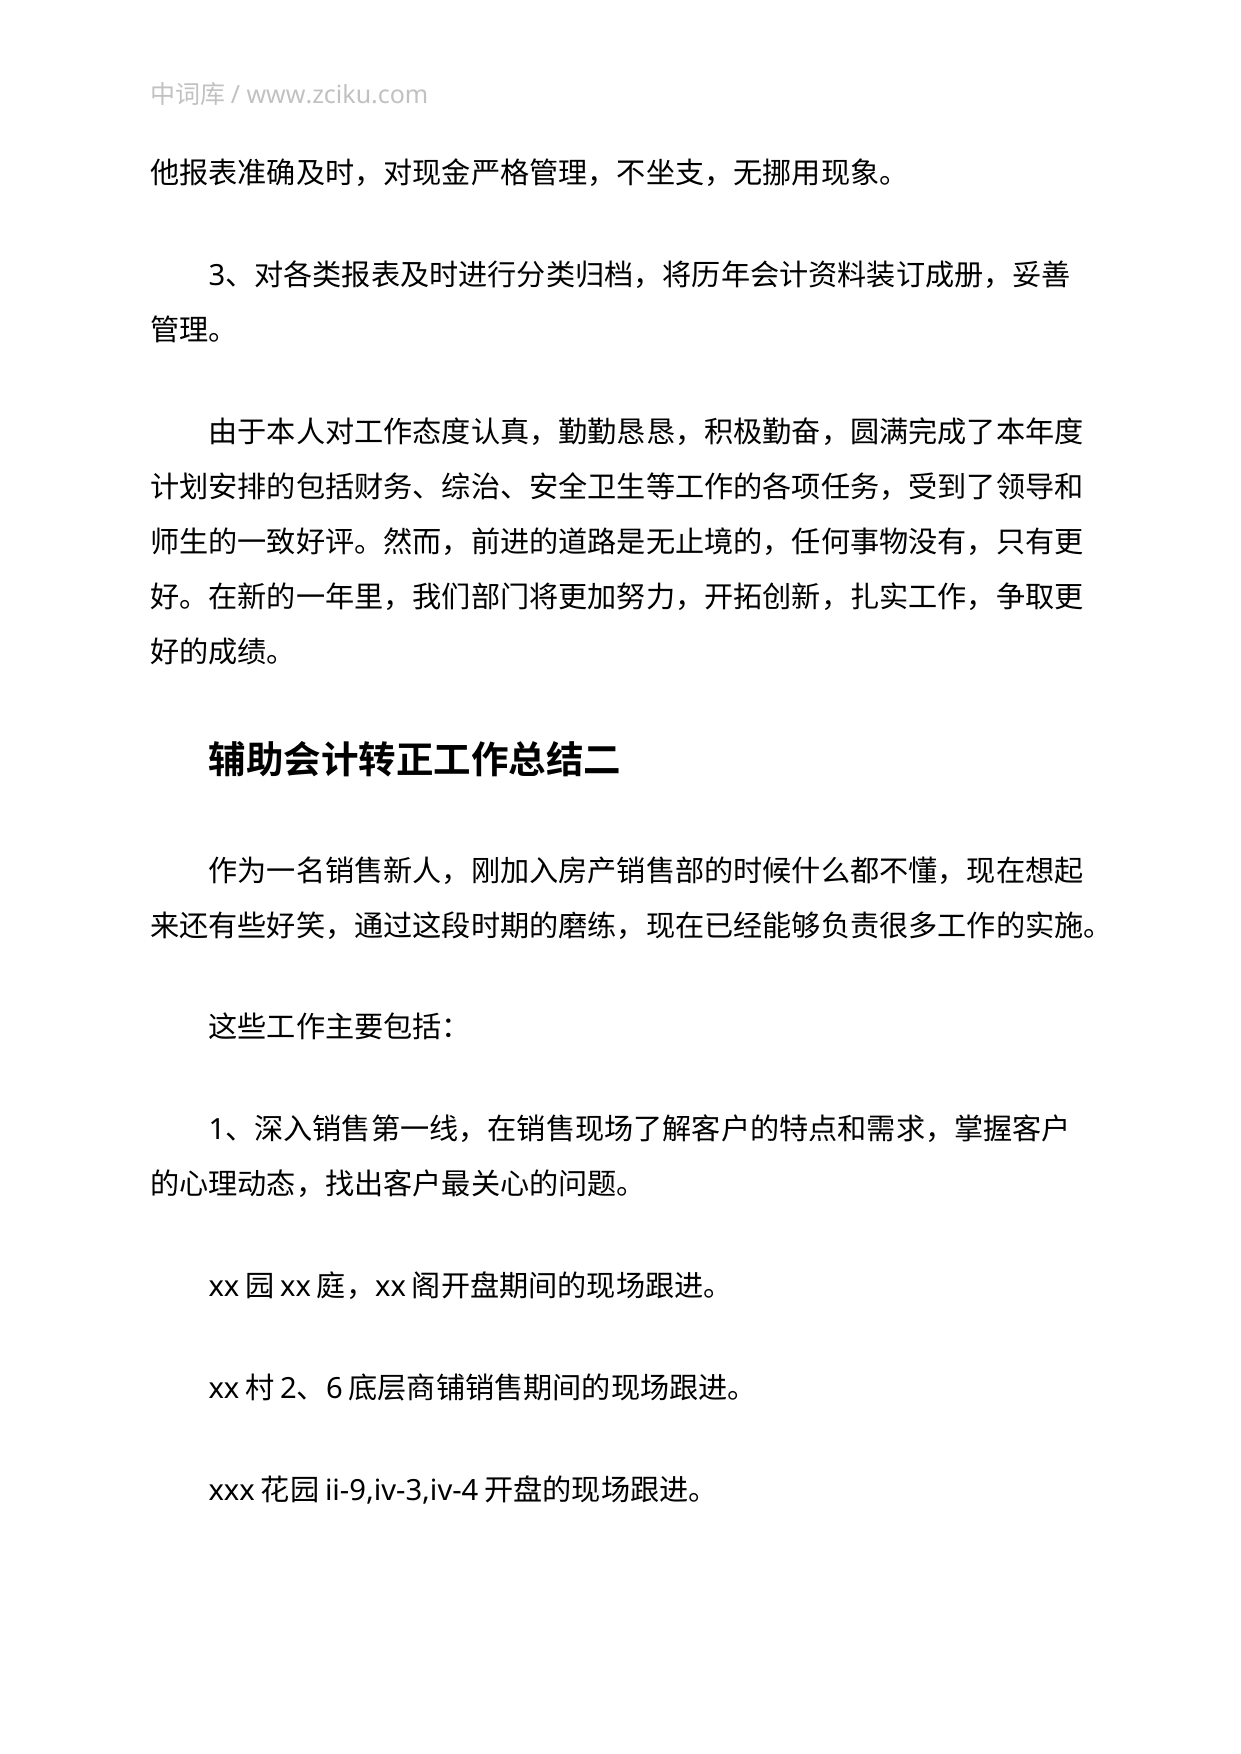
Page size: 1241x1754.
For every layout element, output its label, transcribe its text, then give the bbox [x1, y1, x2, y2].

text 由于本人对工作态度认真，勤勤恳恳，积极勤奋，圆满完成了本年度计划安排的包括财务、综治、安全卫生等工作的各项任务，受到了领导和师生的一致好评。然而，前进的道路是无止境的，任何事物没有，只有更好。在新的一年里，我们部门将更加努力，开拓创新，扎实工作，争取更好的成绩。 [150, 408, 1090, 670]
text 3、对各类报表及时进行分类归档，将历年会计资料装订成册，妥善管理。 [150, 252, 1090, 349]
text 辅助会计转正工作总结二 [150, 730, 1090, 784]
text xxx花园ii-9,iv-3,iv-4开盘的现场跟进。 [150, 1466, 1090, 1509]
text 作为一名销售新人，刚加入房产销售部的时候什么都不懂，现在想起来还有些好笑，通过这段时期的磨练，现在已经能够负责很多工作的实施。 [150, 847, 1090, 944]
text xx村2、6底层商铺销售期间的现场跟进。 [150, 1364, 1090, 1407]
text xx园xx庭，xx阁开盘期间的现场跟进。 [150, 1262, 1090, 1305]
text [150, 150, 1090, 192]
text 1、深入销售第一线，在销售现场了解客户的特点和需求，掌握客户的心理动态，找出客户最关心的问题。 [150, 1106, 1090, 1203]
text 这些工作主要包括： [150, 1004, 1090, 1046]
